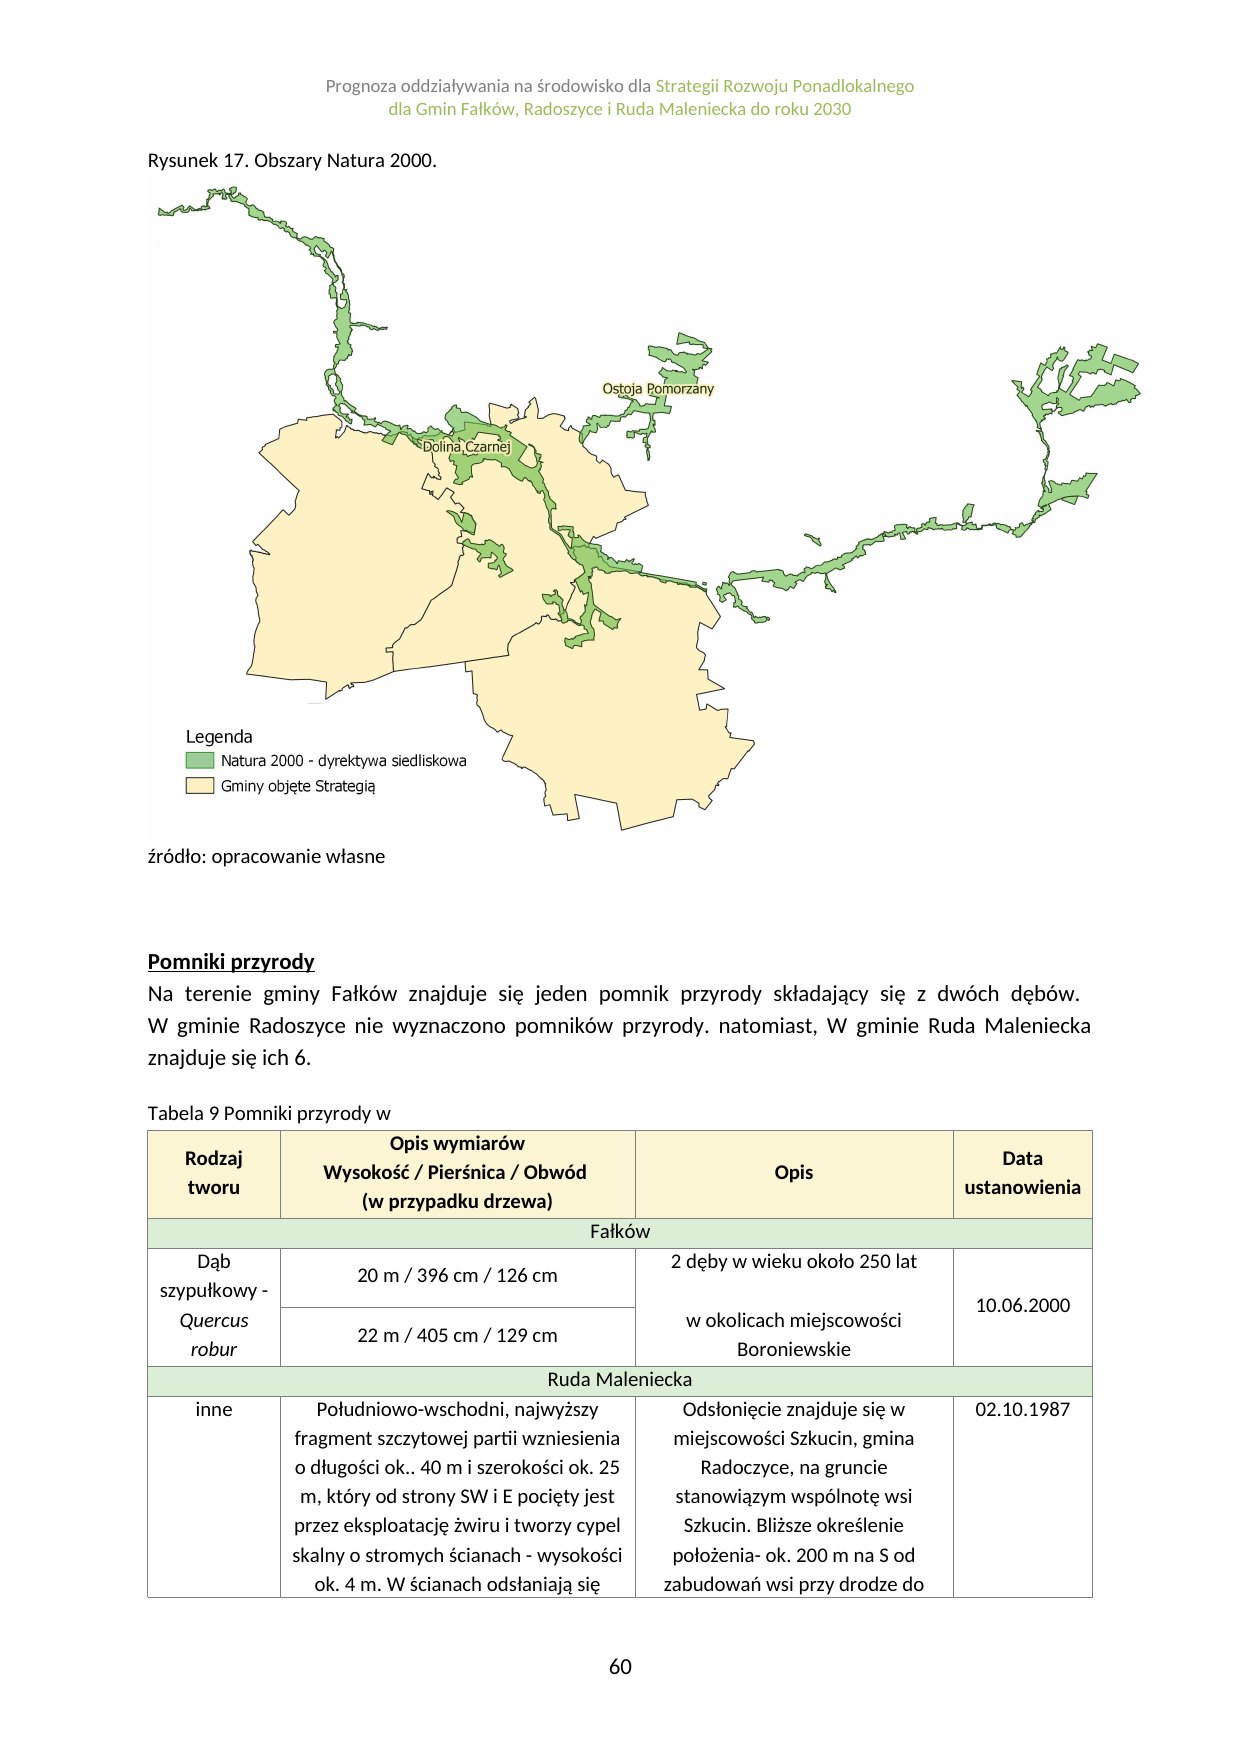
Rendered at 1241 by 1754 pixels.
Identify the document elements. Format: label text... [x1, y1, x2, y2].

table_header Opis [636, 1131, 953, 1218]
table_cell inne [148, 1397, 280, 1596]
text Tabela 9 Pomniki przyrody w [148, 1101, 1093, 1126]
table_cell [636, 1397, 953, 1596]
table_cell 2 dęby w wieku około 250 lat w okolicach miejscowości Boroniewskie [636, 1249, 953, 1366]
table_cell 10.06.2000 [954, 1249, 1092, 1366]
table_cell Dąb szypułkowy - Quercus robur [148, 1249, 280, 1366]
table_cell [281, 1397, 635, 1596]
table_header Rodzaj tworu [148, 1131, 280, 1218]
table_header Opis wymiarów Wysokość / Pierśnica / Obwód (w przypadku drzewa) [281, 1131, 635, 1218]
table_cell 20 m / 396 cm / 126 cm [281, 1249, 635, 1307]
table_cell Ruda Maleniecka [148, 1367, 1092, 1396]
text Pomniki przyrody [148, 947, 1093, 975]
text źródło: opracowanie własne [148, 844, 1093, 869]
table_cell 22 m / 405 cm / 129 cm [281, 1308, 635, 1366]
table_header Data ustanowienia [954, 1131, 1092, 1218]
table_cell Fałków [148, 1219, 1092, 1248]
picture [147, 176, 1144, 840]
table_cell 02.10.1987 [954, 1397, 1092, 1596]
text Na terenie gminy Fałków znajduje się jeden pomnik przyrody składający się z dwóch dębów. W gminie Radoszyce nie wyznaczono pomników przyrody. natomiast, W gminie Ruda Maleniecka znajduje się ich 6. [148, 979, 1093, 1071]
